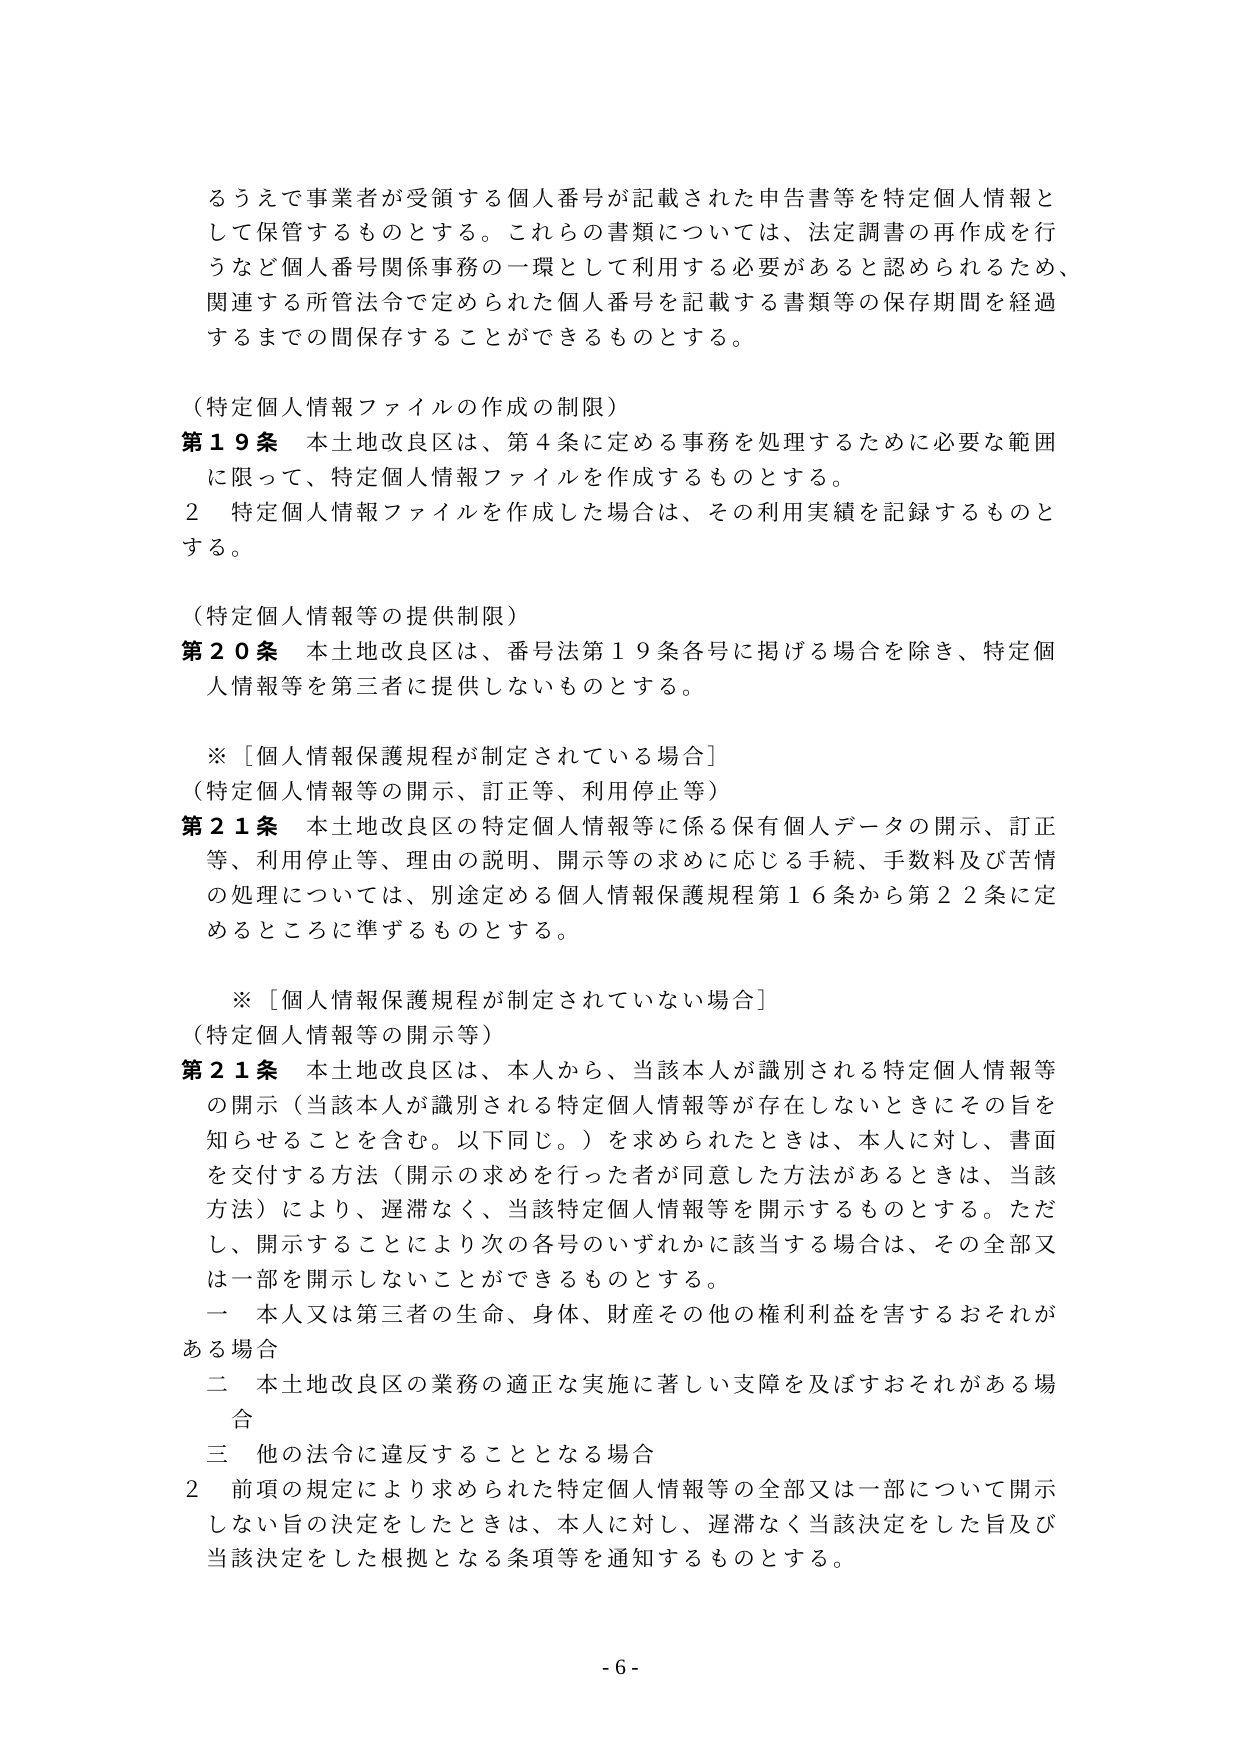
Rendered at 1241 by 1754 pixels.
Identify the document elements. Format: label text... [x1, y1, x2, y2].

text 一 本人又は第三者の生命、身体、財産その他の権利利益を害するおそれがある場合 [181, 1296, 1059, 1366]
text ※［個人情報保護規程が制定されている場合］ [181, 737, 1059, 772]
text （特定個人情報等の開示等） [181, 1017, 1059, 1051]
text 二 本土地改良区の業務の適正な実施に著しい支障を及ぼすおそれがある場合 [203, 1366, 1059, 1435]
text 三 他の法令に違反することとなる場合 [181, 1435, 1059, 1470]
text 第２０条 本土地改良区は、番号法第１９条各号に掲げる場合を除き、特定個人情報等を第三者に提供しないものとする。 [181, 633, 1059, 702]
text （特定個人情報等の提供制限） [181, 598, 1059, 633]
text ※［個人情報保護規程が制定されていない場合］ [181, 982, 1059, 1017]
text （特定個人情報ファイルの作成の制限） [181, 388, 1059, 423]
text （特定個人情報等の開示、訂正等、利用停止等） [181, 772, 1059, 807]
text 第２１条 本土地改良区は、本人から、当該本人が識別される特定個人情報等の開示（当該本人が識別される特定個人情報等が存在しないときにその旨を知らせることを含む。以下同じ。）を求められたときは、本人に対し、書面を交付する方法（開示の求めを行った者が同意した方法があるときは、当該方法）により、遅滞なく、当該特定個人情報等を開示するものとする。ただし、開示することにより次の各号のいずれかに該当する場合は、その全部又は一部を開示しないことができるものとする。 [181, 1051, 1059, 1296]
text 第１９条 本土地改良区は、第４条に定める事務を処理するために必要な範囲に限って、特定個人情報ファイルを作成するものとする。 [181, 423, 1059, 493]
text ２ 特定個人情報ファイルを作成した場合は、その利用実績を記録するものとする。 [181, 493, 1059, 563]
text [181, 179, 1059, 353]
text 第２１条 本土地改良区の特定個人情報等に係る保有個人データの開示、訂正等、利用停止等、理由の説明、開示等の求めに応じる手続、手数料及び苦情の処理については、別途定める個人情報保護規程第１６条から第２２条に定めるところに準ずるものとする。 [181, 807, 1059, 947]
text ２ 前項の規定により求められた特定個人情報等の全部又は一部について開示しない旨の決定をしたときは、本人に対し、遅滞なく当該決定をした旨及び当該決定をした根拠となる条項等を通知するものとする。 [181, 1470, 1059, 1575]
